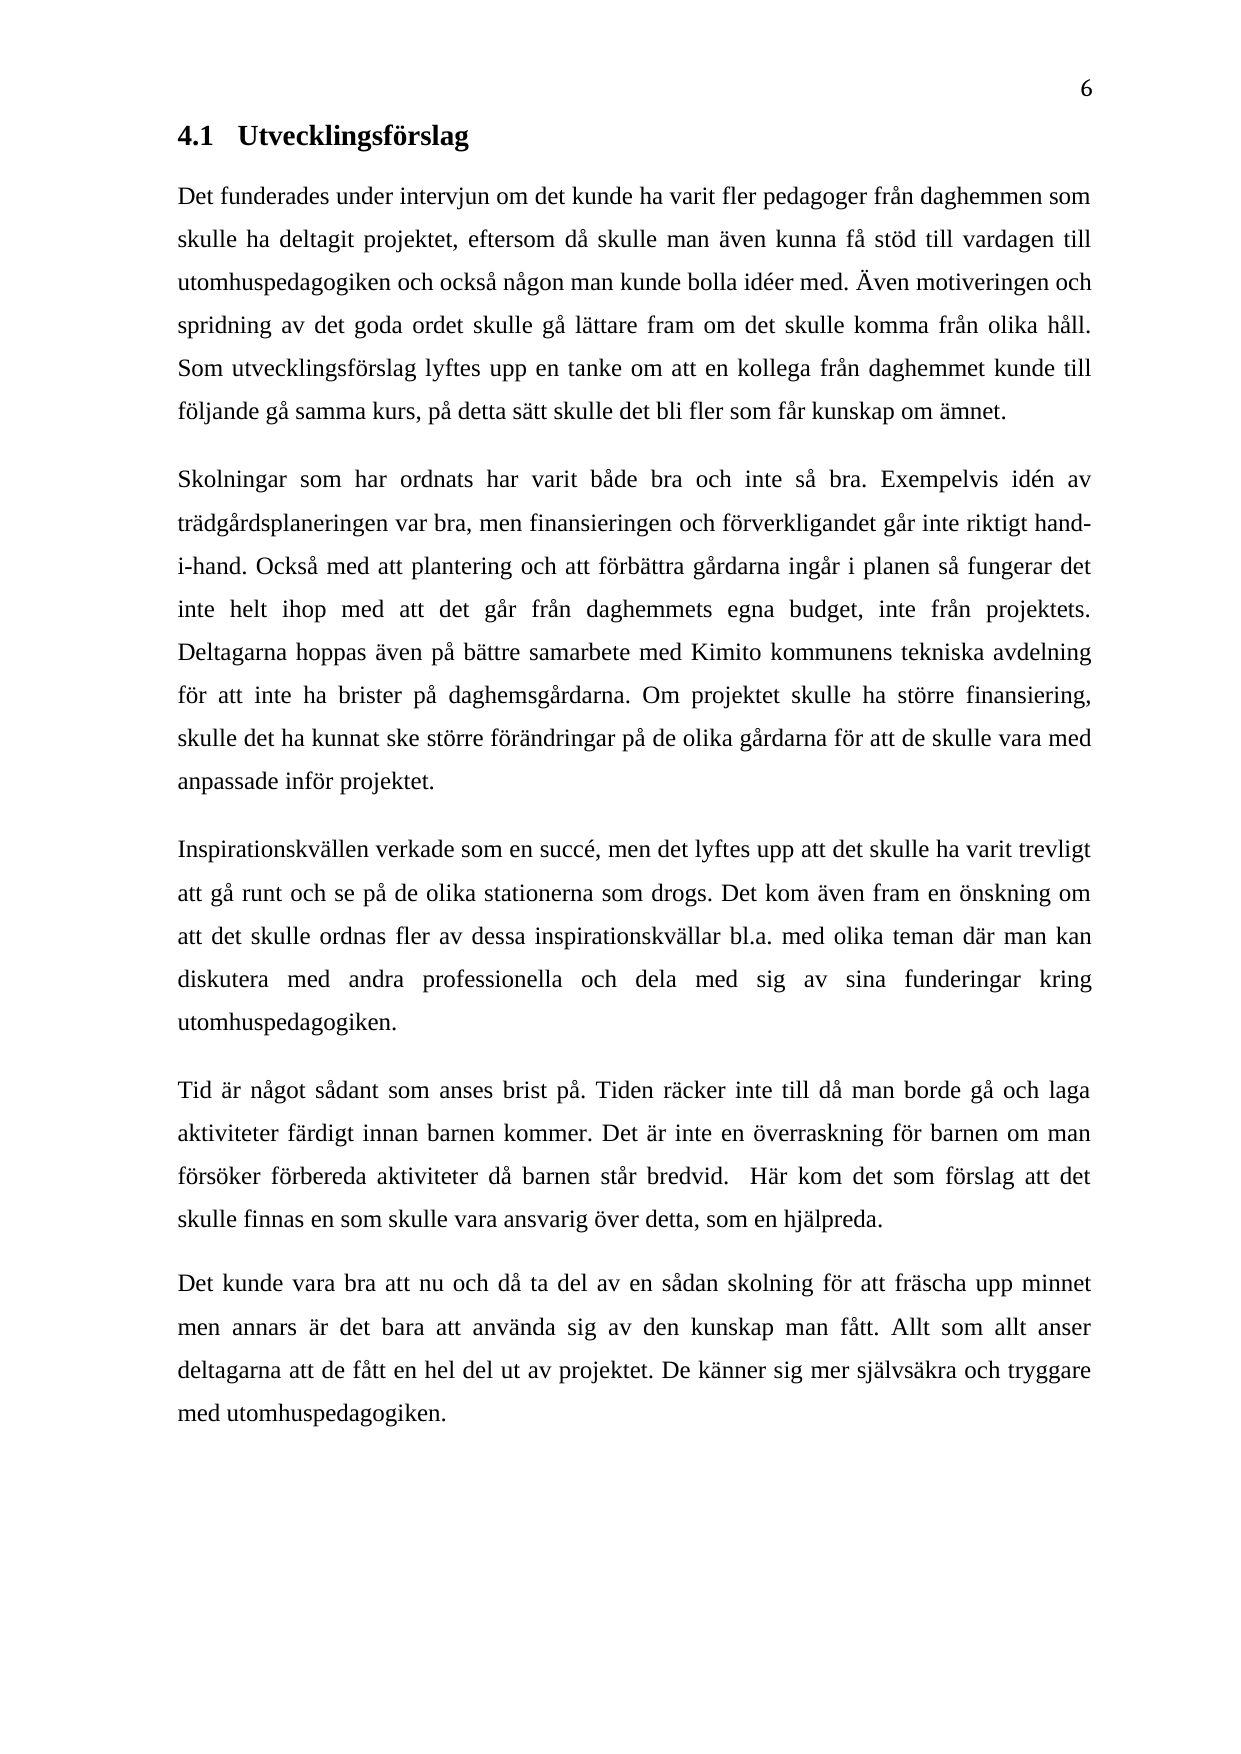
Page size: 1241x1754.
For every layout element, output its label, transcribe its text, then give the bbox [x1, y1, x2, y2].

text Det kunde vara bra att nu och då ta del av en sådan skolning för att fräscha upp minnet men annars är det bara att använda sig av den kunskap man fått. Allt som allt anser deltagarna att de fått en hel del ut av projektet. De känner sig mer självsäkra och tryggare med utomhuspedagogiken. [177, 1268, 1092, 1427]
text Skolningar som har ordnats har varit både bra och inte så bra. Exempelvis idén av trädgårdsplaneringen var bra, men finansieringen och förverkligandet går inte riktigt hand-i-hand. Också med att plantering och att förbättra gårdarna ingår i planen så fungerar det inte helt ihop med att det går från daghemmets egna budget, inte från projektets. Deltagarna hoppas även på bättre samarbete med Kimito kommunens tekniska avdelning för att inte ha brister på daghemsgårdarna. Om projektet skulle ha större finansiering, skulle det ha kunnat ske större förändringar på de olika gårdarna för att de skulle vara med anpassade inför projektet. [177, 464, 1092, 795]
text Det funderades under intervjun om det kunde ha varit fler pedagoger från daghemmen som skulle ha deltagit projektet, eftersom då skulle man även kunna få stöd till vardagen till utomhuspedagogiken och också någon man kunde bolla idéer med. Även motiveringen och spridning av det goda ordet skulle gå lättare fram om det skulle komma från olika håll. Som utvecklingsförslag lyftes upp en tanke om att en kollega från daghemmet kunde till följande gå samma kurs, på detta sätt skulle det bli fler som får kunskap om ämnet. [177, 181, 1092, 425]
subtitle Utvecklingsförslag [177, 118, 1092, 152]
text Inspirationskvällen verkade som en succé, men det lyftes upp att det skulle ha varit trevligt att gå runt och se på de olika stationerna som drogs. Det kom även fram en önskning om att det skulle ordnas fler av dessa inspirationskvällar bl.a. med olika teman där man kan diskutera med andra professionella och dela med sig av sina funderingar kring utomhuspedagogiken. [177, 834, 1092, 1036]
text Tid är något sådant som anses brist på. Tiden räcker inte till då man borde gå och laga aktiviteter färdigt innan barnen kommer. Det är inte en överraskning för barnen om man försöker förbereda aktiviteter då barnen står bredvid. Här kom det som förslag att det skulle finnas en som skulle vara ansvarig över detta, som en hjälpreda. [177, 1075, 1092, 1233]
